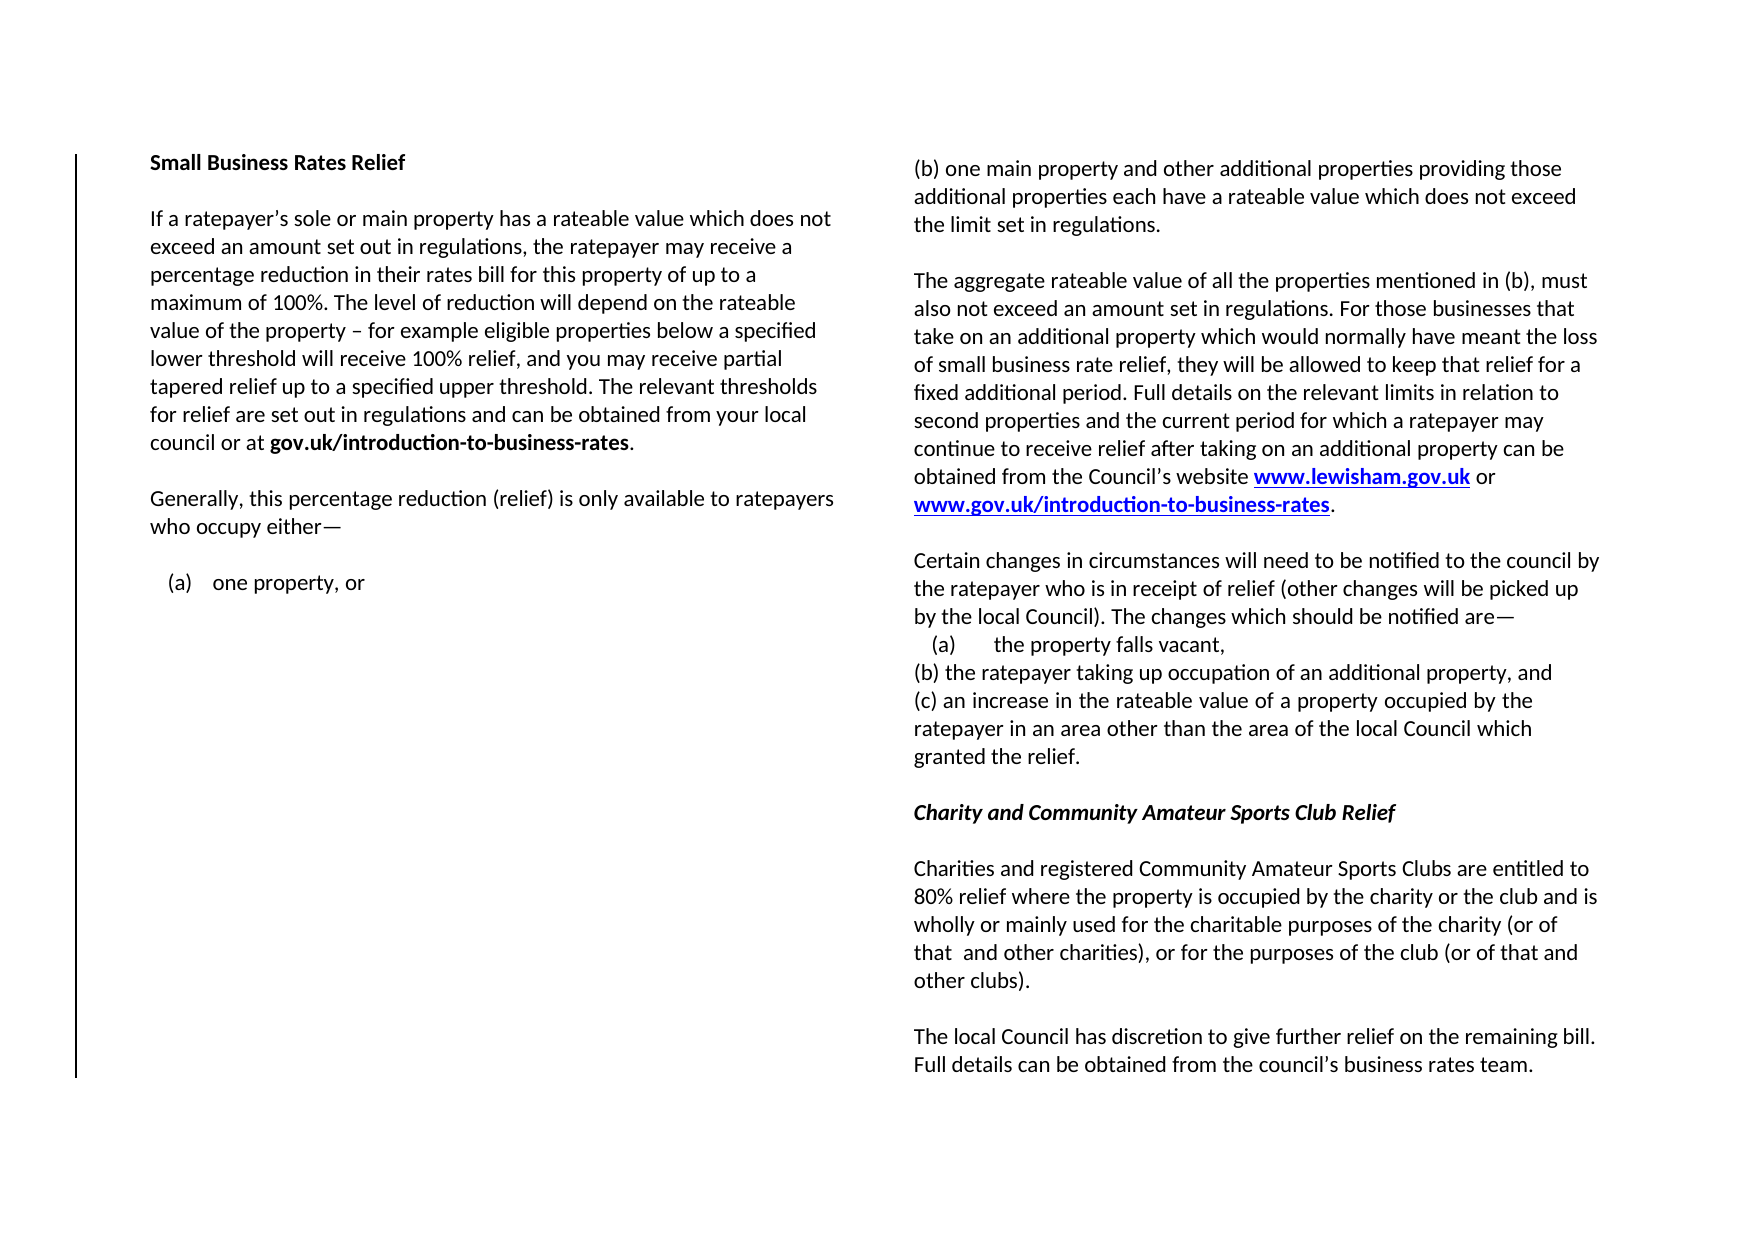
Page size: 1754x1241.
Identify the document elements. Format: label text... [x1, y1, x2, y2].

text Charities and registered Community Amateur Sports Clubs are entitled to 80% relief where the property is occupied by the charity or the club and is wholly or mainly used for the charitable purposes of the charity (or of that and other charities), or for the purposes of the club (or of that and other clubs). [914, 854, 1600, 994]
list one main property and other additional properties providing those additional properties each have a rateable value which does not exceed the limit set in regulations. [914, 154, 1582, 238]
list one property, or [150, 568, 839, 596]
text www.gov.uk/introduction-to-business-rates. [914, 491, 1601, 518]
text Certain changes in circumstances will need to be notified to the council by the ratepayer who is in receipt of relief (other changes will be picked up by the local Council). The changes which should be notified are— [914, 547, 1599, 630]
text The aggregate rateable value of all the properties mentioned in (b), must also not exceed an amount set in regulations. For those businesses that take on an additional property which would normally have meant the loss of small business rate relief, they will be allowed to keep that relief for a fixed additional period. Full details on the relevant limits in relation to second properties and the current period for which a ratepayer may continue to receive relief after taking on an additional property can be obtained from the Council’s website www.lewisham.gov.uk or [914, 266, 1601, 491]
text Generally, this percentage reduction (relief) is only available to ratepayers who occupy either— [150, 484, 839, 540]
subtitle Charity and Community Amateur Sports Club Relief [914, 798, 1616, 826]
text Small Business Rates Relief [62, 148, 796, 176]
text If a ratepayer’s sole or main property has a rateable value which does not exceed an amount set out in regulations, the ratepayer may receive a percentage reduction in their rates bill for this property of up to a maximum of 100%. The level of reduction will depend on the rateable value of the property – for example eligible properties below a specified lower threshold will receive 100% relief, and you may receive partial tapered relief up to a specified upper threshold. The relevant thresholds for relief are set out in regulations and can be obtained from your local council or at gov.uk/introduction-to-business-rates. [150, 204, 839, 456]
list the property falls vacant, [931, 630, 1616, 658]
list an increase in the rateable value of a property occupied by the ratepayer in an area other than the area of the local Council which granted the relief. [914, 686, 1533, 770]
list the ratepayer taking up occupation of an additional property, and [914, 658, 1616, 686]
text The local Council has discretion to give further relief on the remaining bill. Full details can be obtained from the council’s business rates team. [914, 1022, 1616, 1078]
